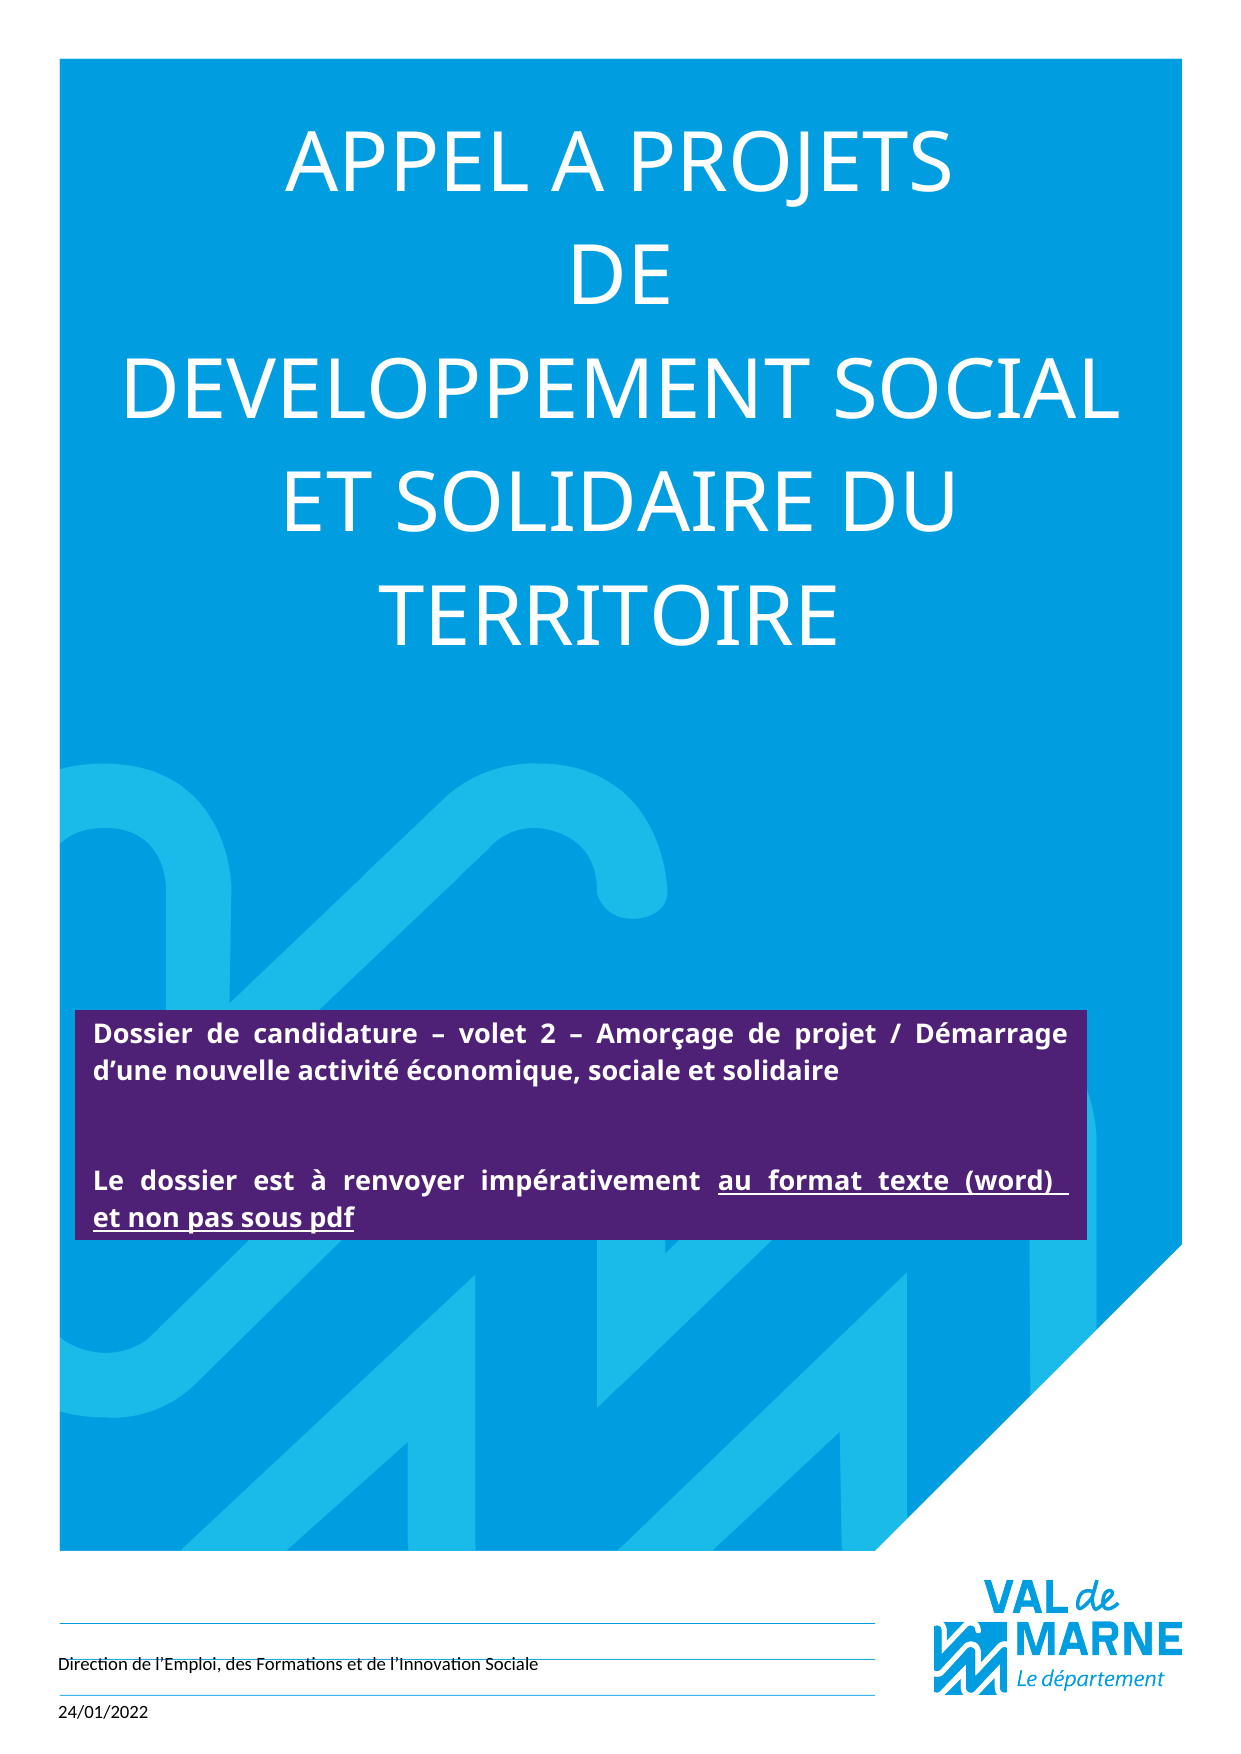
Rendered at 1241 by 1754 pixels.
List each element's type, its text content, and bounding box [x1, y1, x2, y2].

text APPEL A PROJETS [75, 102, 1165, 215]
text DEVELOPPEMENT SOCIAL ET SOLIDAIRE DU TERRITOIRE [75, 329, 1165, 783]
text DE [75, 215, 1165, 329]
picture [0, 0, 1241, 1754]
table_header Dossier de candidature – volet 2 – Amorçage de projet / Démarrage d’une nouvelle activité économique, sociale et solidaire Le dossier est à renvoyer impérativement au format texte (word) et non pas sous pdf [75, 1010, 1087, 1240]
